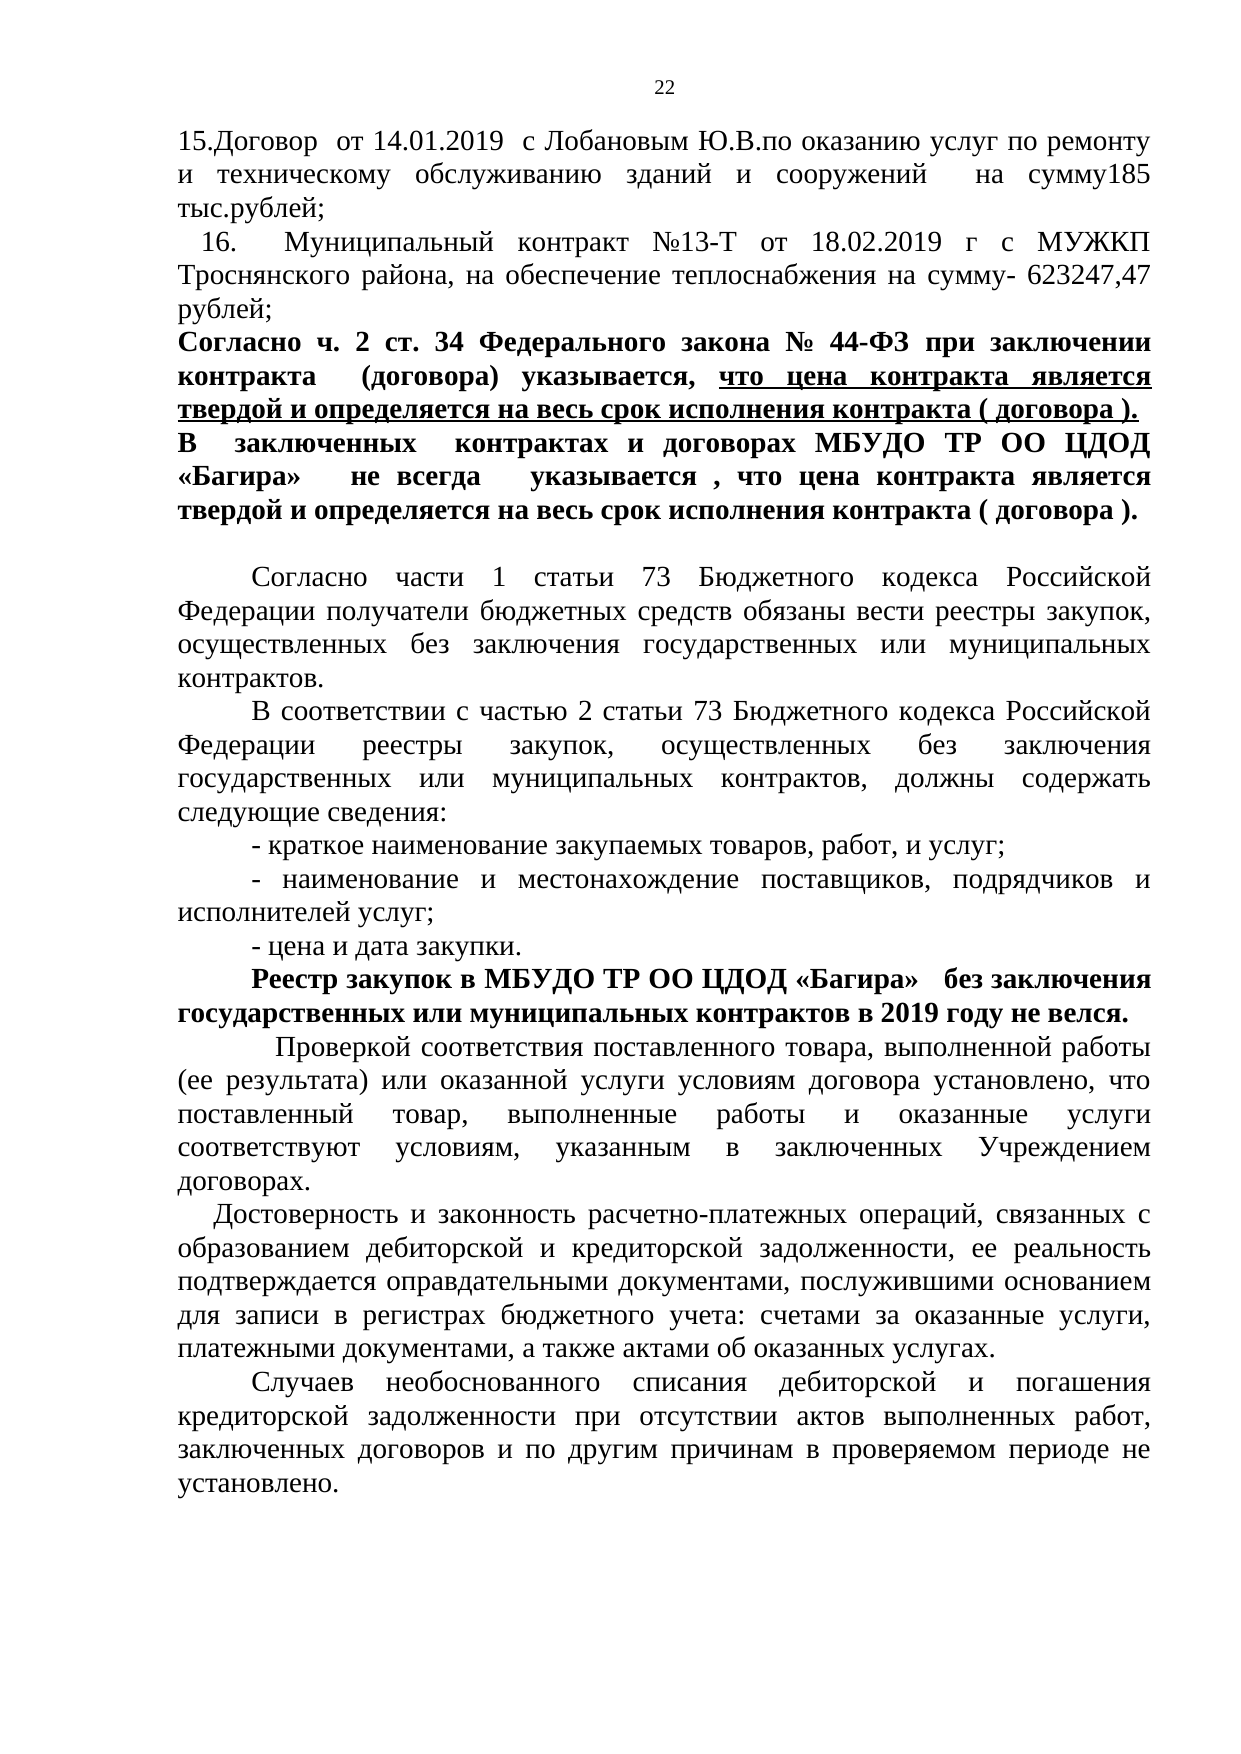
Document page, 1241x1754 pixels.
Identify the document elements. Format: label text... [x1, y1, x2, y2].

text Случаев необоснованного списания дебиторской и погашения кредиторской задолженности при отсутствии актов выполненных работ, заключенных договоров и по другим причинам в проверяемом периоде не установлено. [177, 1364, 1152, 1498]
text 16. Муниципальный контракт №13-Т от 18.02.2019 г с МУЖКП Троснянского района, на обеспечение теплоснабжения на сумму- 623247,47 рублей; [177, 224, 1152, 324]
text В заключенных контрактах и договорах МБУДО ТР ОО ЦДОД «Багира» не всегда указывается , что цена контракта является твердой и определяется на весь срок исполнения контракта ( договора ). [177, 425, 1152, 526]
text - наименование и местонахождение поставщиков, подрядчиков и исполнителей услуг; [177, 861, 1152, 928]
text Достоверность и законность расчетно-платежных операций, связанных с образованием дебиторской и кредиторской задолженности, ее реальность подтверждается оправдательными документами, послужившими основанием для записи в регистрах бюджетного учета: счетами за оказанные услуги, платежными документами, а также актами об оказанных услугах. [177, 1196, 1152, 1364]
text - краткое наименование закупаемых товаров, работ, и услуг; [177, 827, 1152, 861]
text - цена и дата закупки. [177, 928, 1152, 962]
text В соответствии с частью 2 статьи 73 Бюджетного кодекса Российской Федерации реестры закупок, осуществленных без заключения государственных или муниципальных контрактов, должны содержать следующие сведения: [177, 693, 1152, 827]
text 15.Договор от 14.01.2019 с Лобановым Ю.В.по оказанию услуг по ремонту и техническому обслуживанию зданий и сооружений на сумму185 тыс.рублей; [177, 123, 1152, 224]
text Согласно части 1 статьи 73 Бюджетного кодекса Российской Федерации получатели бюджетных средств обязаны вести реестры закупок, осуществленных без заключения государственных или муниципальных контрактов. [177, 559, 1152, 693]
text Проверкой соответствия поставленного товара, выполненной работы (ее результата) или оказанной услуги условиям договора установлено, что поставленный товар, выполненные работы и оказанные услуги соответствуют условиям, указанным в заключенных Учреждением договорах. [177, 1029, 1152, 1196]
text Реестр закупок в МБУДО ТР ОО ЦДОД «Багира» без заключения государственных или муниципальных контрактов в 2019 году не велся. [177, 962, 1152, 1029]
text Согласно ч. 2 ст. 34 Федерального закона № 44-ФЗ при заключении контракта (договора) указывается, что цена контракта является твердой и определяется на весь срок исполнения контракта ( договора ). [177, 324, 1152, 425]
